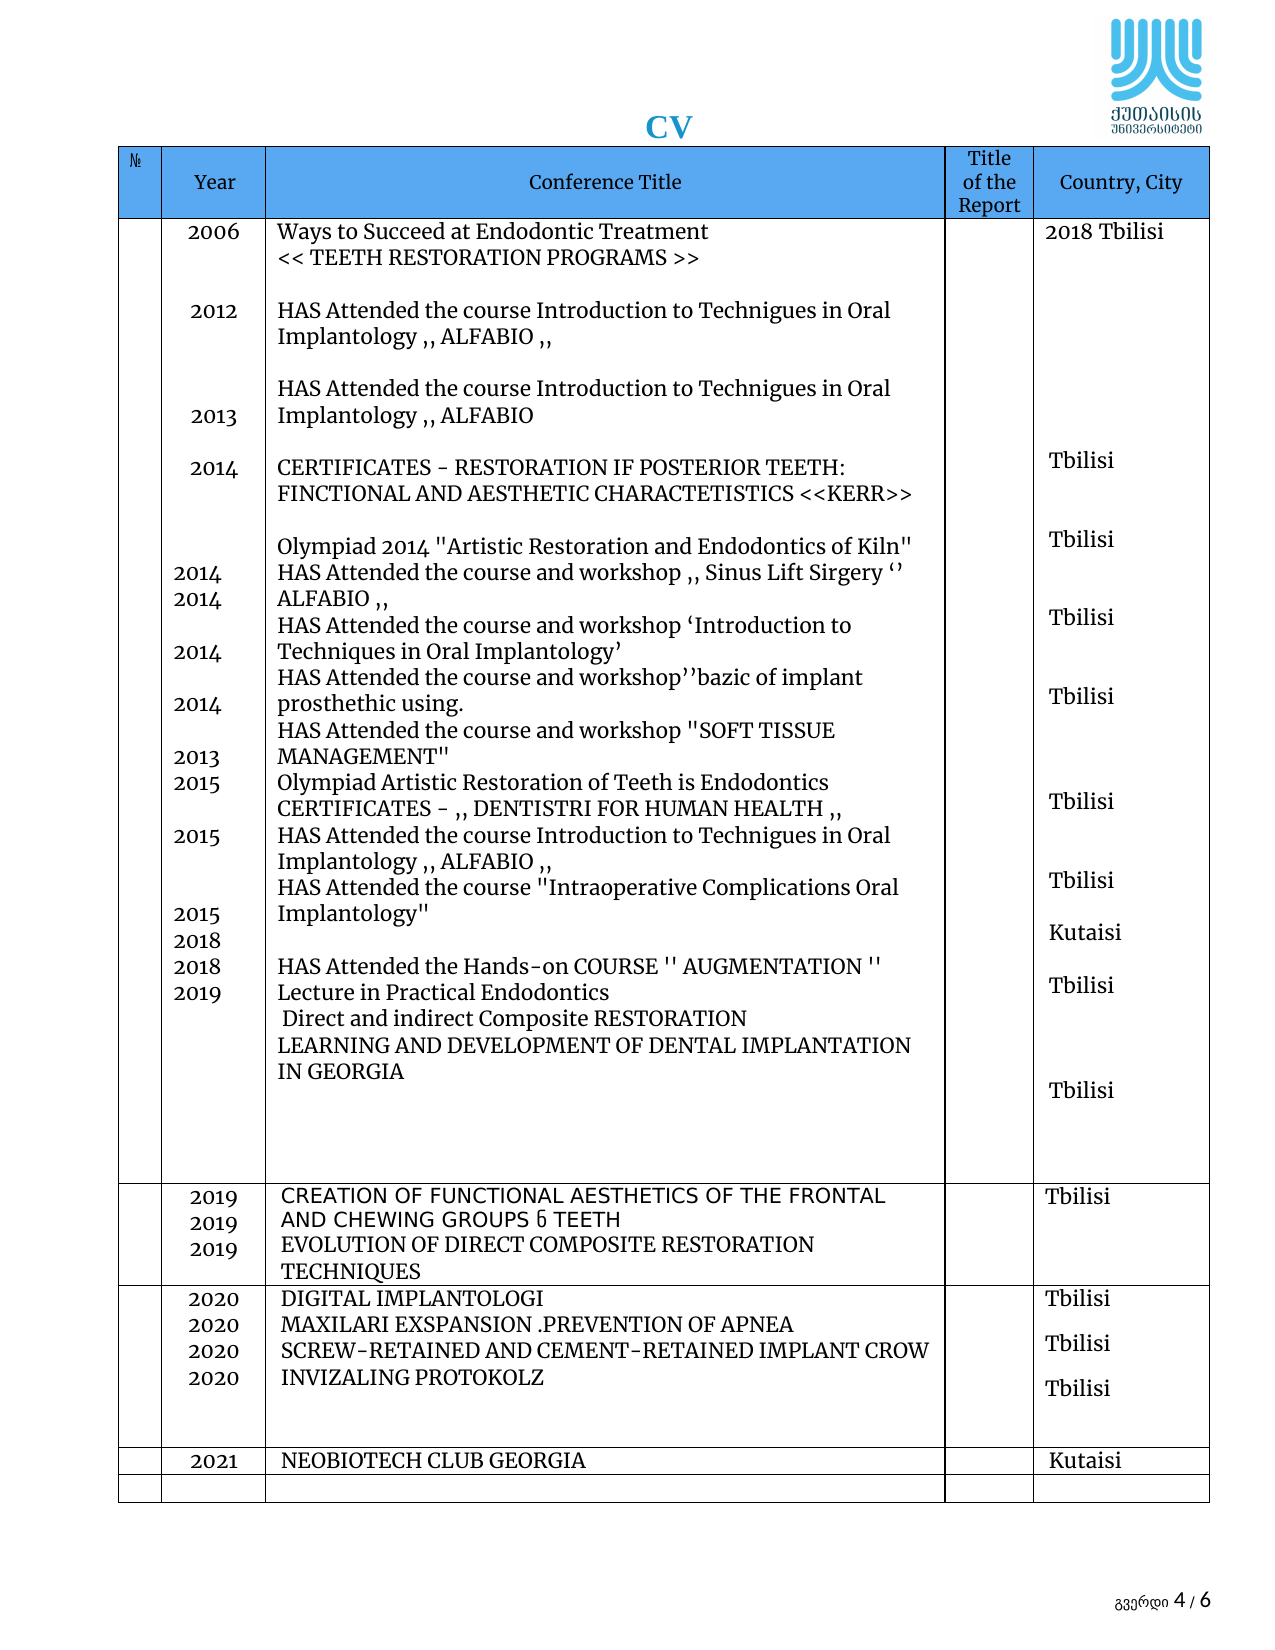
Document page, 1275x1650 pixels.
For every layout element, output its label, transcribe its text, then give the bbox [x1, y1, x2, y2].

table_cell [946, 219, 1033, 1183]
table_cell [119, 1286, 161, 1447]
table_cell 2018 Tbilisi Tbilisi Tbilisi Tbilisi Tbilisi Tbilisi Tbilisi Kutaisi Tbilisi Tbilisi [1034, 219, 1209, 1183]
table_cell NEOBIOTECH CLUB GEORGIA [266, 1448, 944, 1474]
table_cell 2006 2012 2013 2014 2014 2014 2014 2014 2013 2015 2015 2015 2018 2018 2019 [162, 219, 265, 1183]
table_cell [162, 1475, 265, 1502]
table_cell [119, 219, 161, 1183]
table_cell [119, 1448, 161, 1474]
table_header Conference Title [266, 147, 944, 218]
table_cell Tbilisi [1034, 1184, 1209, 1285]
table_cell EVOLUTION OF DIRECT COMPOSITE RESTORATION TECHNIQUES [266, 1184, 944, 1285]
table_cell [946, 1475, 1033, 1502]
table_cell [119, 1184, 161, 1285]
table_header Year [162, 147, 265, 218]
table_cell [946, 1184, 1033, 1285]
table_cell 2021 [162, 1448, 265, 1474]
table_header Title of the Report [946, 147, 1033, 218]
table_cell 2020 2020 2020 2020 [162, 1286, 265, 1447]
table_cell [946, 1286, 1033, 1447]
picture [1094, 14, 1211, 139]
table_cell Kutaisi [1034, 1448, 1209, 1474]
table_cell [266, 1475, 944, 1502]
table_cell 2019 2019 2019 [162, 1184, 265, 1285]
table_cell [946, 1448, 1033, 1474]
table_cell Tbilisi Tbilisi Tbilisi [1034, 1286, 1209, 1447]
table_header Country, City [1034, 147, 1209, 218]
table_cell Ways to Succeed at Endodontic Treatment << TEETH RESTORATION PROGRAMS >> HAS Attended the course Introduction to Technigues in Oral Implantology ,, ALFABIO ,, HAS Attended the course Introduction to Technigues in Oral Implantology ,, ALFABIO CERTIFICATES - RESTORATION IF POSTERIOR TEETH: FINCTIONAL AND AESTHETIC CHARACTETISTICS <<KERR>> Olympiad 2014 "Artistic Restoration and Endodontics of Kiln" HAS Attended the course and workshop ,, Sinus Lift Sirgery ‘’ ALFABIO ,, HAS Attended the course and workshop ‘Introduction to Techniques in Oral Implantology’ HAS Attended the course and workshop’’bazic of implant prosthethic using. HAS Attended the course and workshop "SOFT TISSUE MANAGEMENT" Olympiad Artistic Restoration of Teeth is Endodontics CERTIFICATES - ,, DENTISTRI FOR HUMAN HEALTH ,, HAS Attended the course Introduction to Technigues in Oral Implantology ,, ALFABIO ,, HAS Attended the course "Intraoperative Complications Oral Implantology" HAS Attended the Hands-on COURSE '' AUGMENTATION '' Lecture in Practical Endodontics Direct and indirect Composite RESTORATION LEARNING AND DEVELOPMENT OF DENTAL IMPLANTATION IN GEORGIA [266, 219, 944, 1183]
table_cell [1034, 1475, 1209, 1502]
table_cell [119, 1475, 161, 1502]
table_cell DIGITAL IMPLANTOLOGI MAXILARI EXSPANSION .PREVENTION OF APNEA SCREW-RETAINED AND CEMENT-RETAINED IMPLANT CROW INVIZALING PROTOKOLZ [266, 1286, 944, 1447]
table_header [119, 147, 161, 218]
